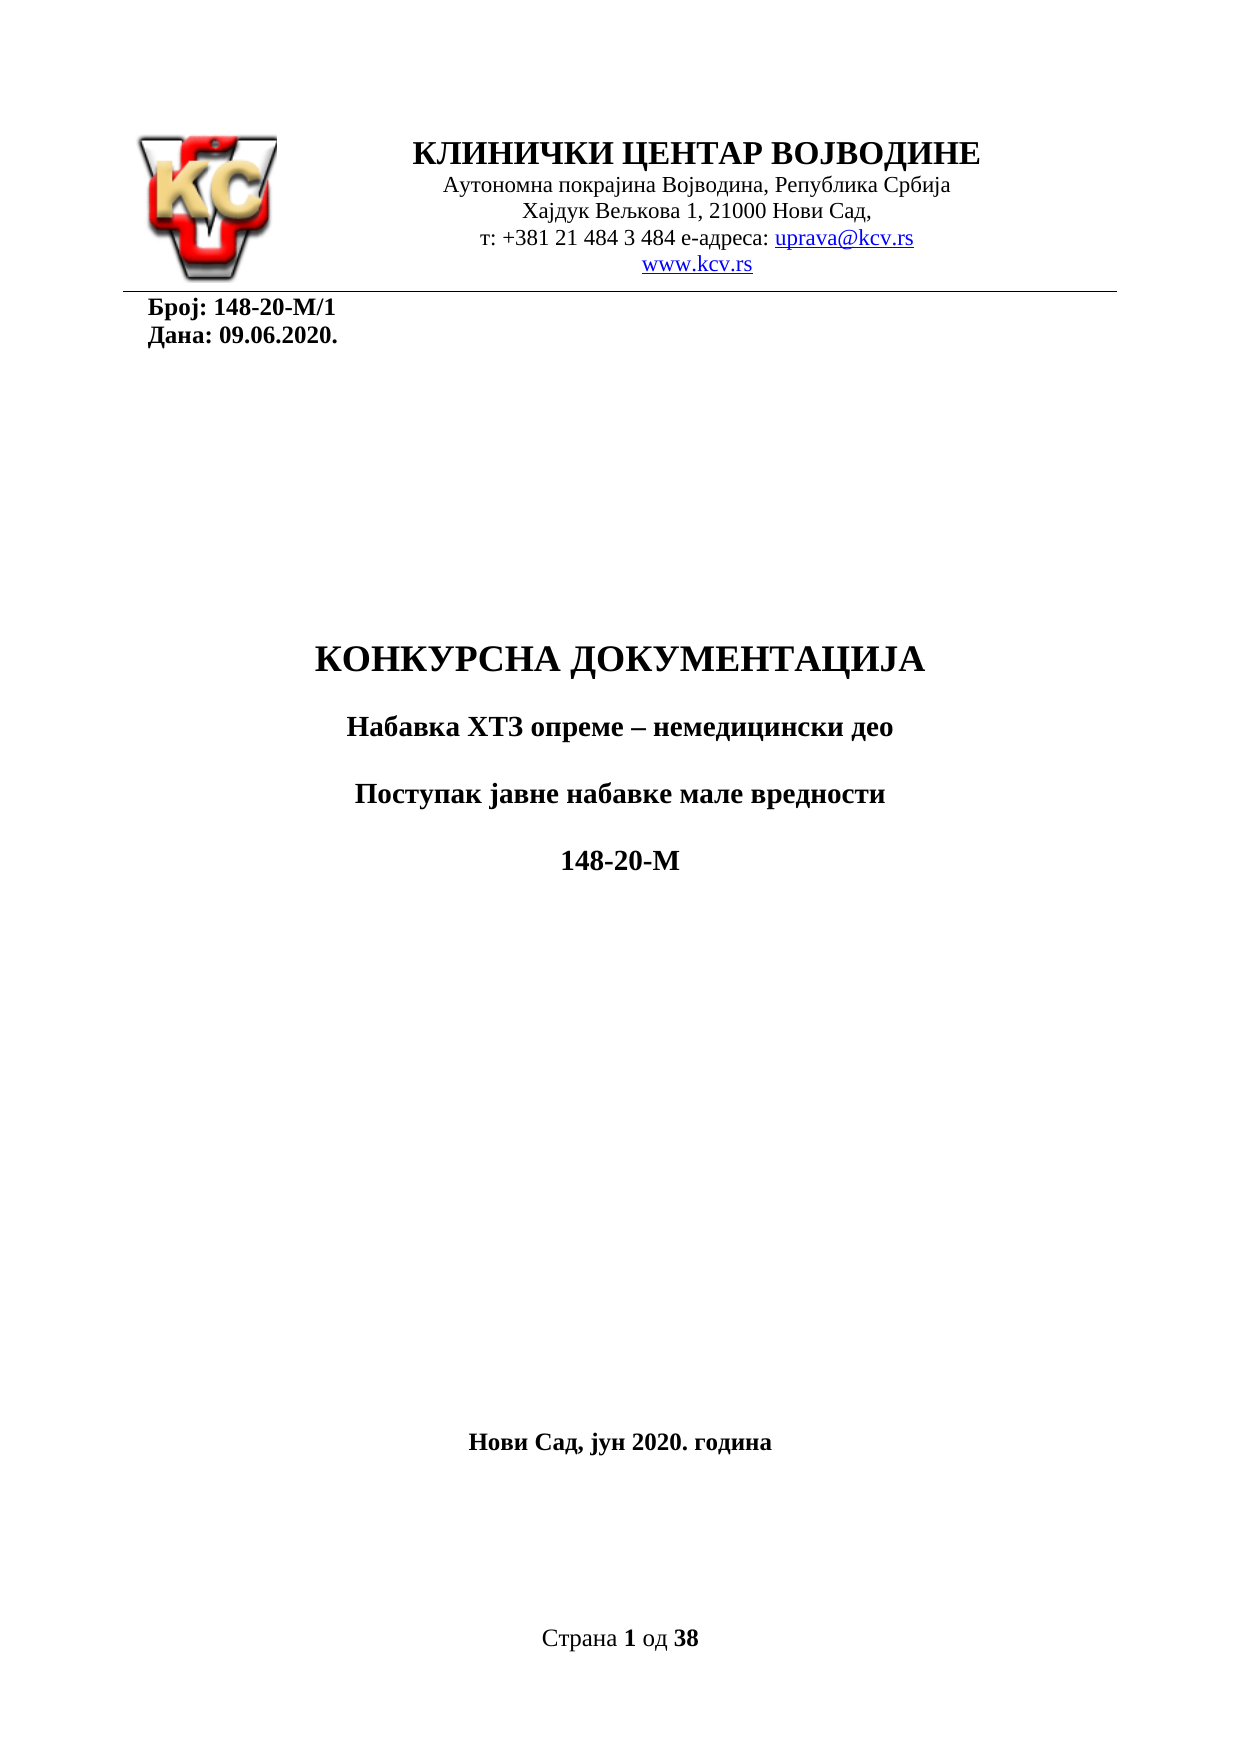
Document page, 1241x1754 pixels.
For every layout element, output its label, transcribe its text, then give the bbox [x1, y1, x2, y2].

table_header КЛИНИЧКИ ЦЕНТАР ВОЈВОДИНЕ Аутономна покрајина Војводина, Република Србија Хајдук Вељкова 1, 21000 Нови Сад, т: +381 21 484 3 484 е-адреса: uprava@kcv.rs www.kcv.rs [277, 133, 1117, 291]
text Набавка ХТЗ опреме – немедицински део [148, 709, 1092, 742]
picture [134, 132, 277, 283]
table_header [123, 133, 277, 291]
text Нови Сад, јун 2020. година [148, 1427, 1092, 1456]
text 148-20-M [148, 843, 1092, 876]
text Дана: 09.06.2020. [148, 321, 1092, 349]
text КОНКУРСНА ДОКУМЕНТАЦИЈА [148, 637, 1092, 680]
text Број: 148-20-M/1 [148, 292, 1092, 321]
